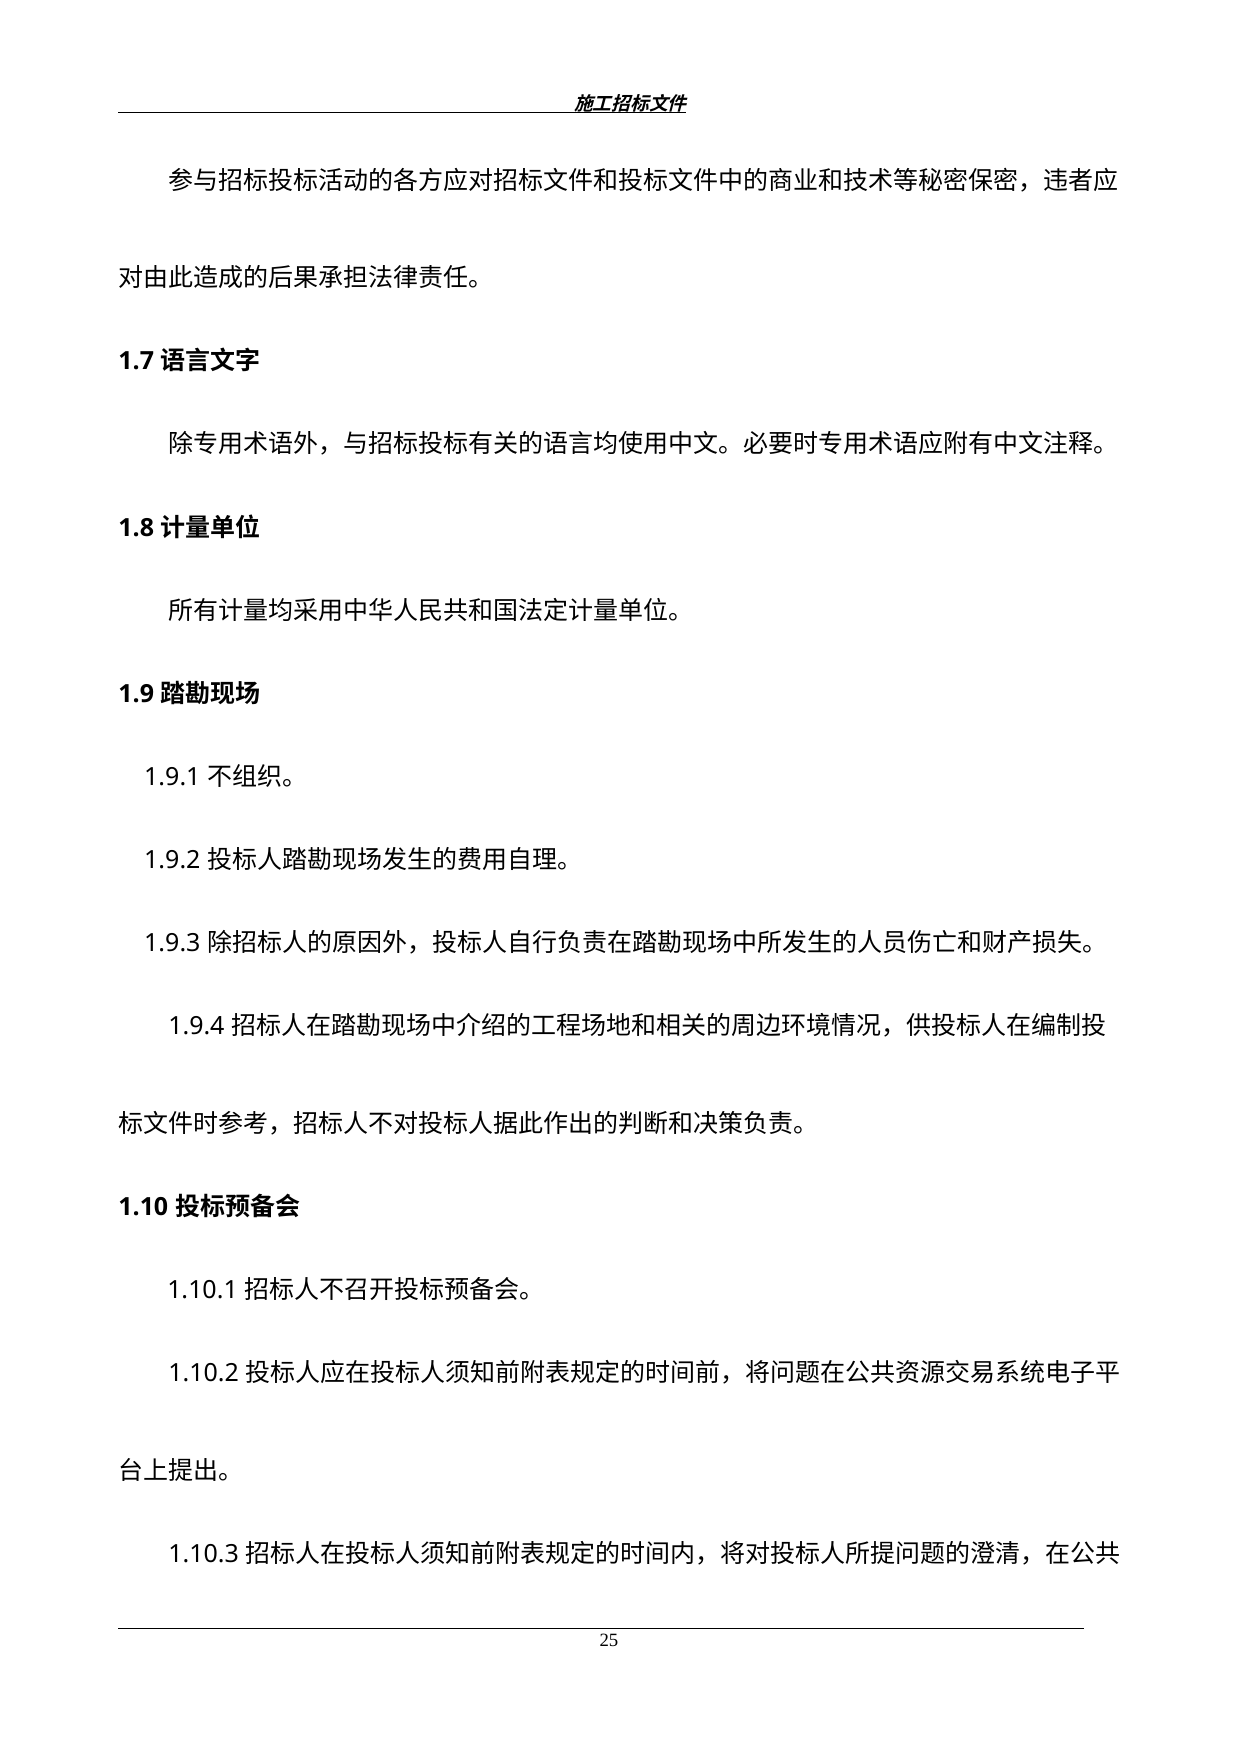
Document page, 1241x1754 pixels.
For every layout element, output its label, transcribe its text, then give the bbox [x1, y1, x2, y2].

text 1.7 语言文字 [118, 326, 1122, 391]
text 1.9.4 招标人在踏勘现场中介绍的工程场地和相关的周边环境情况，供投标人在编制投标文件时参考，招标人不对投标人据此作出的判断和决策负责。 [118, 991, 1122, 1154]
text 1.9 踏勘现场 [118, 659, 1122, 724]
text 1.10.1 招标人不召开投标预备会。 [118, 1255, 1122, 1320]
text 1.9.3 除招标人的原因外，投标人自行负责在踏勘现场中所发生的人员伤亡和财产损失。 [118, 908, 1122, 973]
text 1.10 投标预备会 [118, 1172, 1122, 1237]
text 除专用术语外，与招标投标有关的语言均使用中文。必要时专用术语应附有中文注释。 [118, 409, 1122, 474]
text 参与招标投标活动的各方应对招标文件和投标文件中的商业和技术等秘密保密，违者应对由此造成的后果承担法律责任。 [118, 146, 1122, 308]
text 所有计量均采用中华人民共和国法定计量单位。 [118, 576, 1122, 641]
text 1.10.2 投标人应在投标人须知前附表规定的时间前，将问题在公共资源交易系统电子平台上提出。 [118, 1338, 1122, 1501]
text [118, 1519, 1122, 1584]
text 1.9.1 不组织。 [118, 742, 1122, 807]
text 1.9.2 投标人踏勘现场发生的费用自理。 [118, 825, 1122, 890]
text 1.8 计量单位 [118, 493, 1122, 558]
